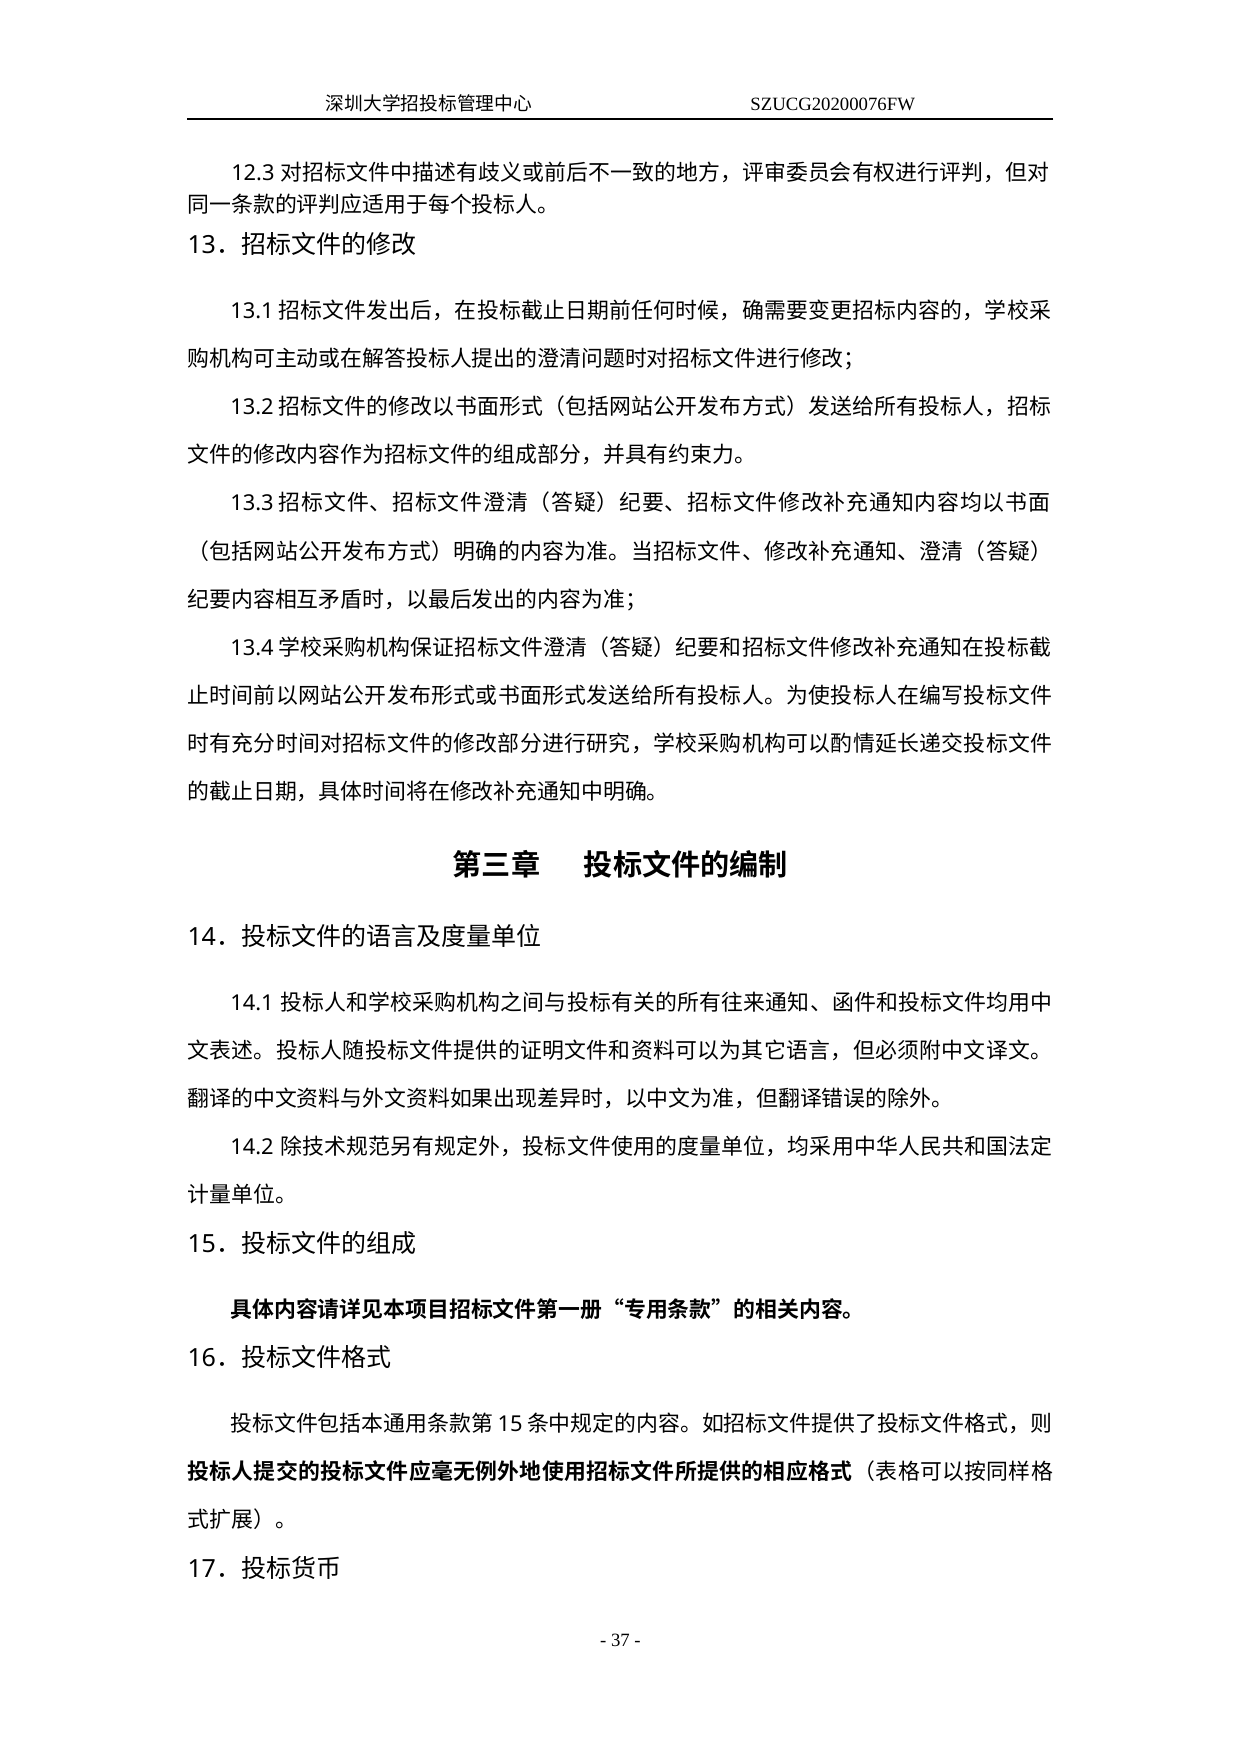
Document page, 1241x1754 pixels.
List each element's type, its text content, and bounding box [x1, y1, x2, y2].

text 17．投标货币 [187, 1542, 1053, 1590]
text 15．投标文件的组成 [187, 1217, 1053, 1265]
text 13.1招标文件发出后，在投标截止日期前任何时候，确需要变更招标内容的，学校采购机构可主动或在解答投标人提出的澄清问题时对招标文件进行修改； [187, 285, 1053, 381]
text 14．投标文件的语言及度量单位 [187, 910, 1053, 958]
text 13.3招标文件、招标文件澄清（答疑）纪要、招标文件修改补充通知内容均以书面（包括网站公开发布方式）明确的内容为准。当招标文件、修改补充通知、澄清（答疑）纪要内容相互矛盾时，以最后发出的内容为准； [187, 477, 1053, 622]
text 14.2 除技术规范另有规定外，投标文件使用的度量单位，均采用中华人民共和国法定计量单位。 [187, 1121, 1053, 1217]
text 具体内容请详见本项目招标文件第一册“专用条款”的相关内容。 [187, 1283, 1053, 1332]
text 投标文件包括本通用条款第15条中规定的内容。如招标文件提供了投标文件格式，则投标人提交的投标文件应毫无例外地使用招标文件所提供的相应格式（表格可以按同样格式扩展）。 [187, 1398, 1053, 1542]
text 12.3 对招标文件中描述有歧义或前后不一致的地方，评审委员会有权进行评判，但对同一条款的评判应适用于每个投标人。 [187, 155, 1053, 218]
text 13．招标文件的修改 [187, 218, 1053, 267]
text 13.2招标文件的修改以书面形式（包括网站公开发布方式）发送给所有投标人，招标文件的修改内容作为招标文件的组成部分，并具有约束力。 [187, 381, 1053, 477]
text 13.4学校采购机构保证招标文件澄清（答疑）纪要和招标文件修改补充通知在投标截止时间前以网站公开发布形式或书面形式发送给所有投标人。为使投标人在编写投标文件时有充分时间对招标文件的修改部分进行研究，学校采购机构可以酌情延长递交投标文件的截止日期，具体时间将在修改补充通知中明确。 [187, 622, 1053, 814]
text 16．投标文件格式 [187, 1332, 1053, 1380]
text 14.1 投标人和学校采购机构之间与投标有关的所有往来通知、函件和投标文件均用中文表述。投标人随投标文件提供的证明文件和资料可以为其它语言，但必须附中文译文。翻译的中文资料与外文资料如果出现差异时，以中文为准，但翻译错误的除外。 [187, 977, 1053, 1121]
list 投标文件的编制 [187, 838, 1053, 886]
